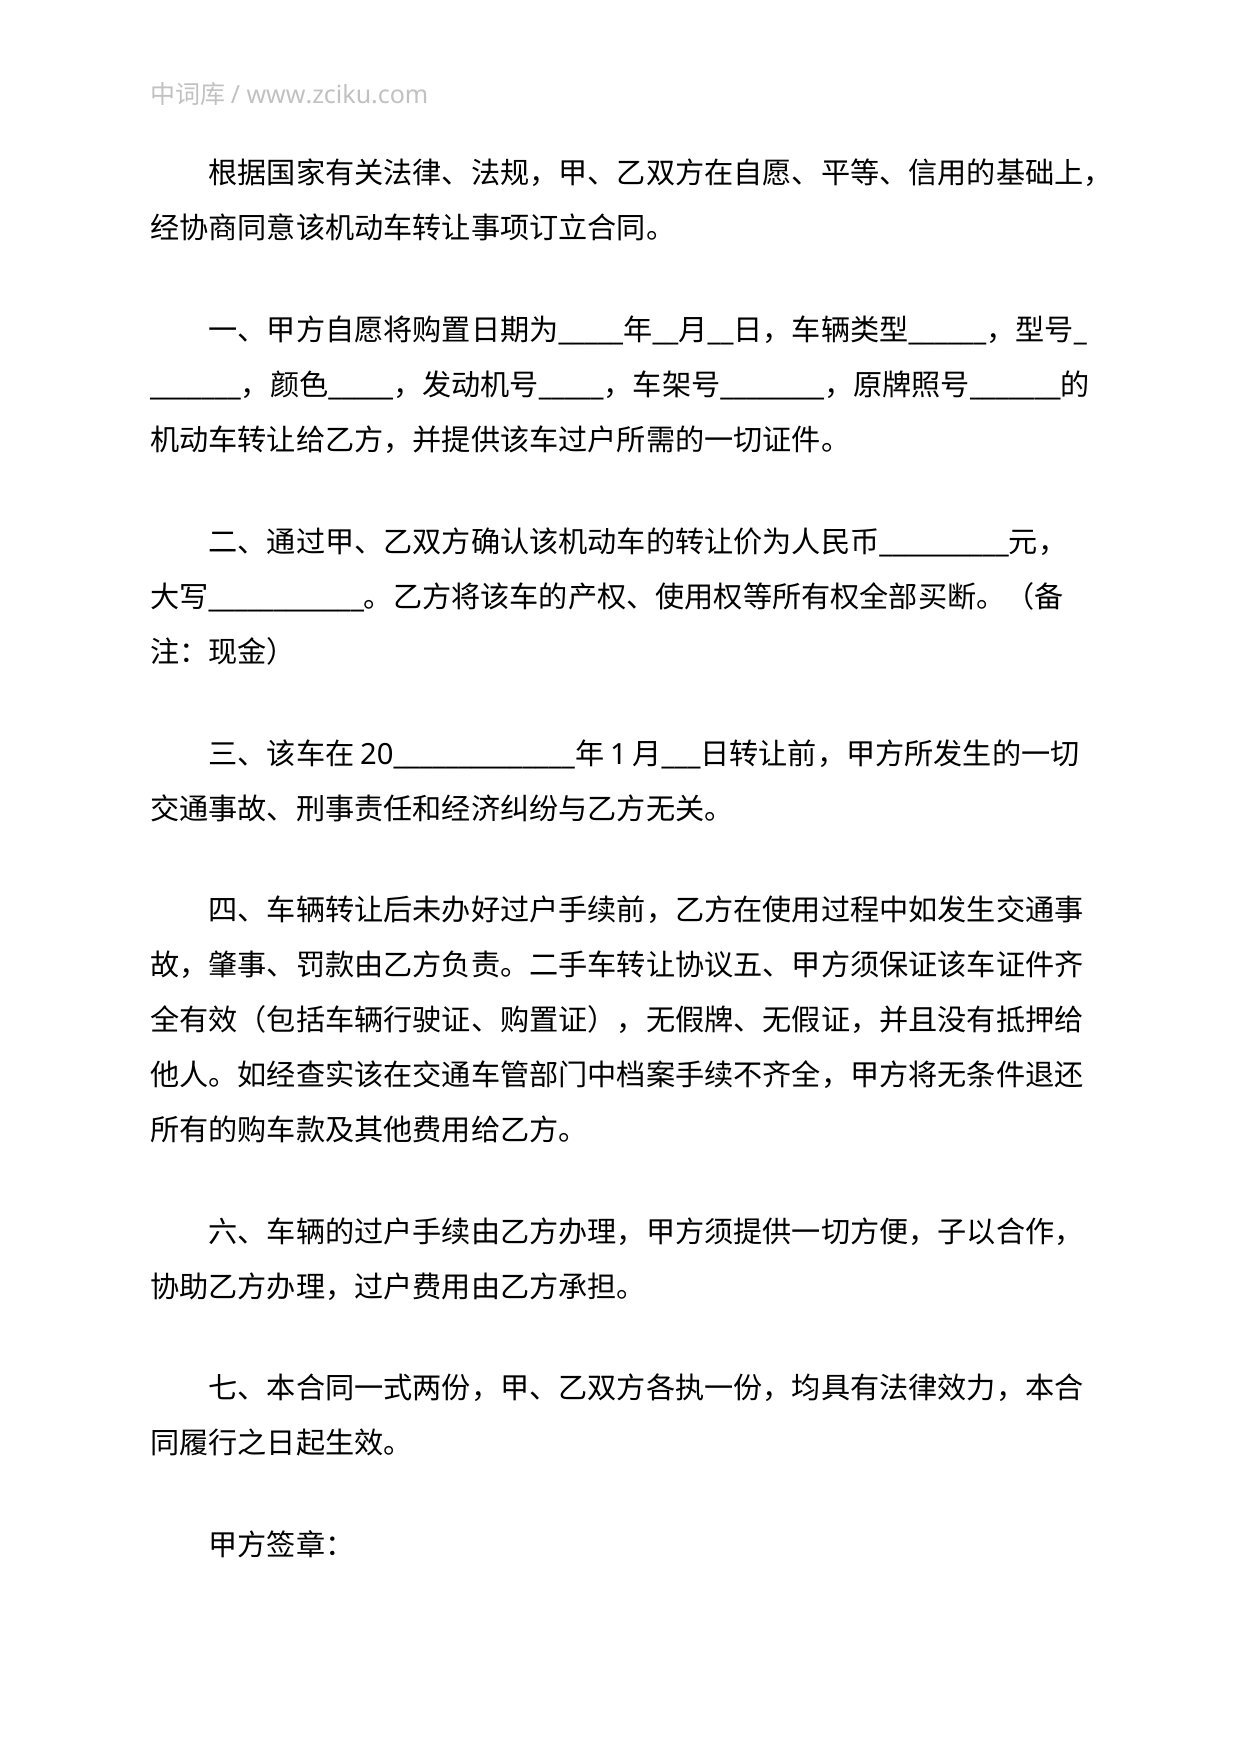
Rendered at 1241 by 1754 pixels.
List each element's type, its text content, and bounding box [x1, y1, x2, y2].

text 二、通过甲、乙双方确认该机动车的转让价为人民币__________元，大写____________。乙方将该车的产权、使用权等所有权全部买断。（备注：现金） [150, 518, 1090, 671]
text 甲方签章： [150, 1522, 1090, 1564]
text 三、该车在20______________年1月___日转让前，甲方所发生的一切交通事故、刑事责任和经济纠纷与乙方无关。 [150, 730, 1090, 827]
text 四、车辆转让后未办好过户手续前，乙方在使用过程中如发生交通事故，肇事、罚款由乙方负责。二手车转让协议五、甲方须保证该车证件齐全有效（包括车辆行驶证、购置证），无假牌、无假证，并且没有抵押给他人。如经查实该在交通车管部门中档案手续不齐全，甲方将无条件退还所有的购车款及其他费用给乙方。 [150, 887, 1090, 1149]
text 根据国家有关法律、法规，甲、乙双方在自愿、平等、信用的基础上，经协商同意该机动车转让事项订立合同。 [150, 150, 1090, 247]
text 一、甲方自愿将购置日期为_____年__月__日，车辆类型______，型号________，颜色_____，发动机号_____，车架号________，原牌照号_______的机动车转让给乙方，并提供该车过户所需的一切证件。 [150, 307, 1090, 459]
text 七、本合同一式两份，甲、乙双方各执一份，均具有法律效力，本合同履行之日起生效。 [150, 1365, 1090, 1462]
text 六、车辆的过户手续由乙方办理，甲方须提供一切方便，子以合作，协助乙方办理，过户费用由乙方承担。 [150, 1208, 1090, 1306]
